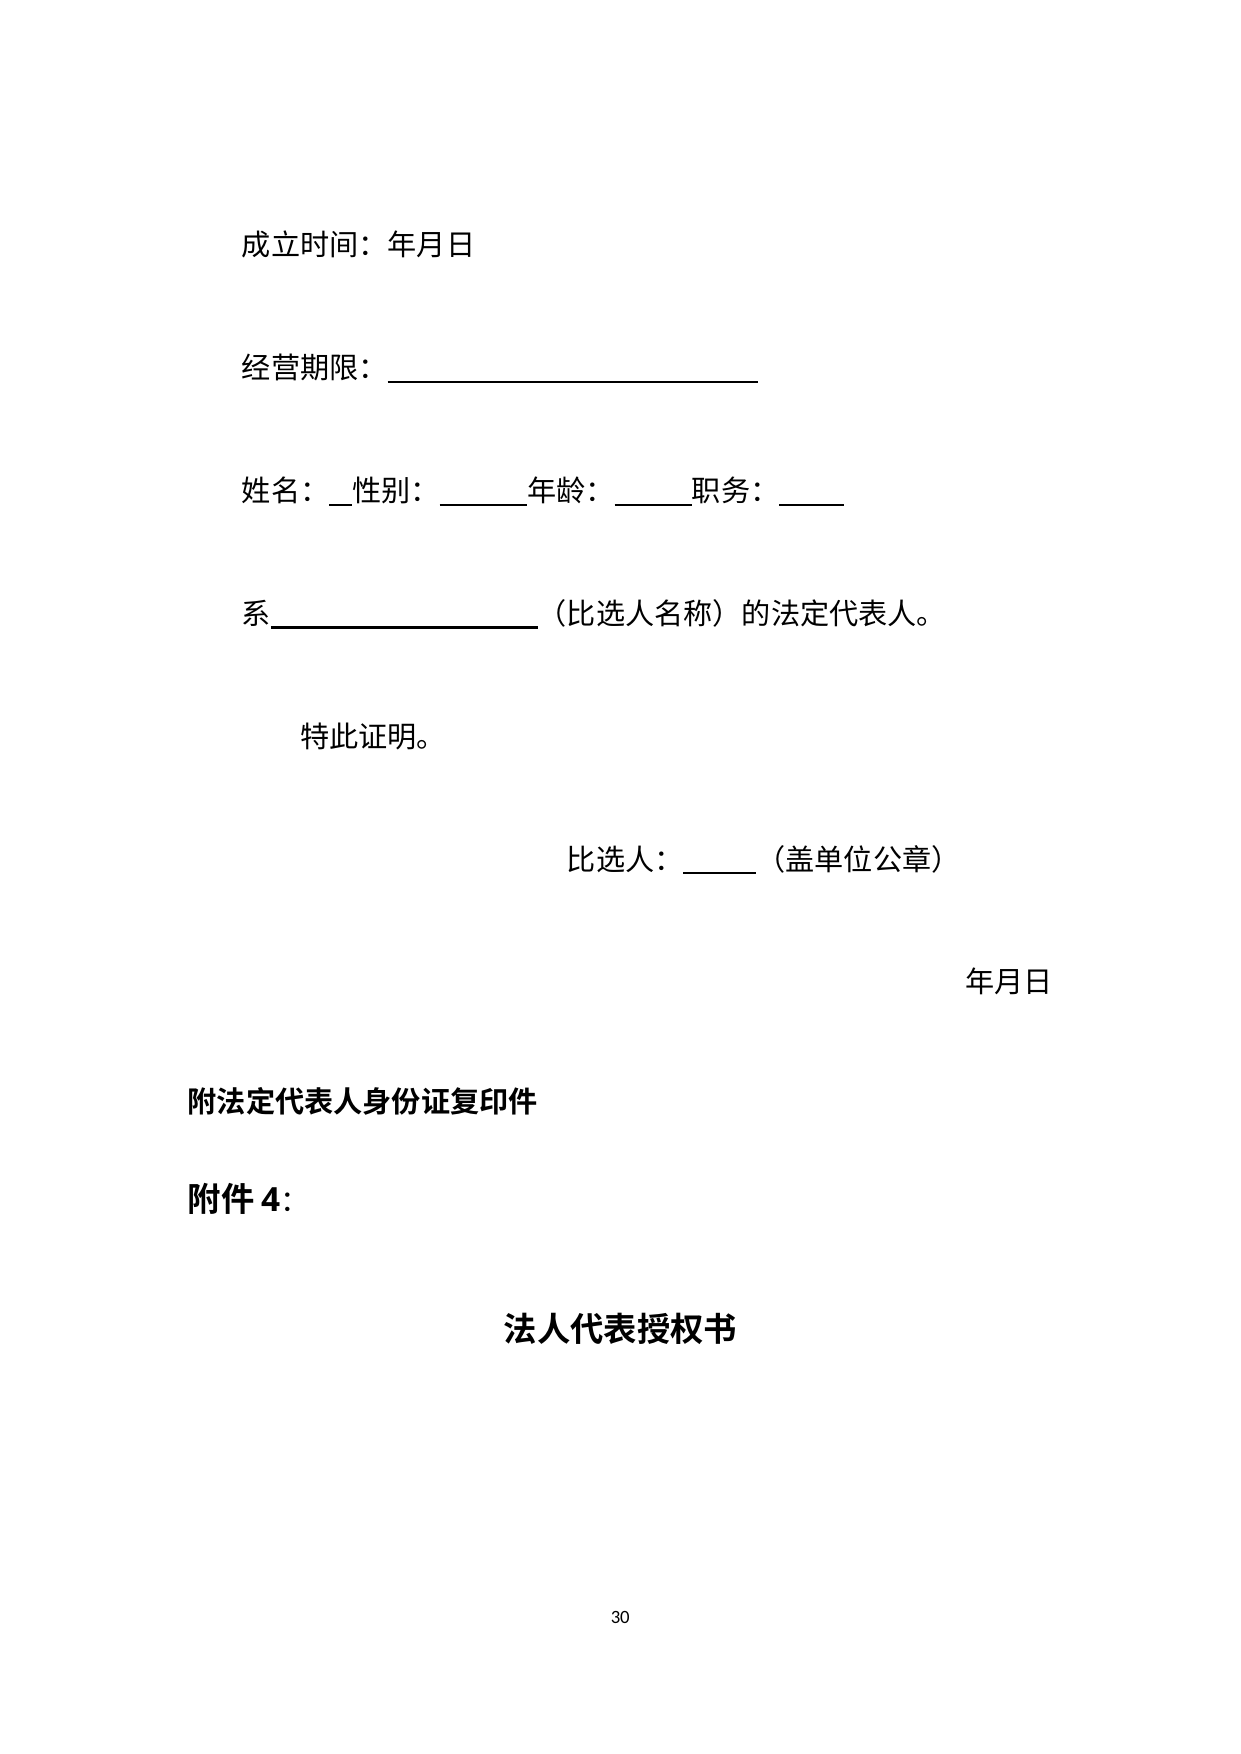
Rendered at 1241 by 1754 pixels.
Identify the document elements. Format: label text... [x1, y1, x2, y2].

text 附法定代表人身份证复印件 [187, 1067, 1053, 1132]
text 成立时间：年月日 [187, 221, 1053, 264]
text 姓名： 性别： 年龄： 职务： [187, 467, 1053, 509]
text 附件4： [187, 1164, 1053, 1229]
text 特此证明。 [187, 713, 1053, 755]
text 经营期限： [187, 344, 1053, 387]
text 法人代表授权书 [187, 1294, 1053, 1359]
text 比选人： （盖单位公章） [187, 836, 1053, 878]
text 年月日 [187, 959, 1053, 1001]
text 系 （比选人名称）的法定代表人。 [187, 590, 1053, 632]
